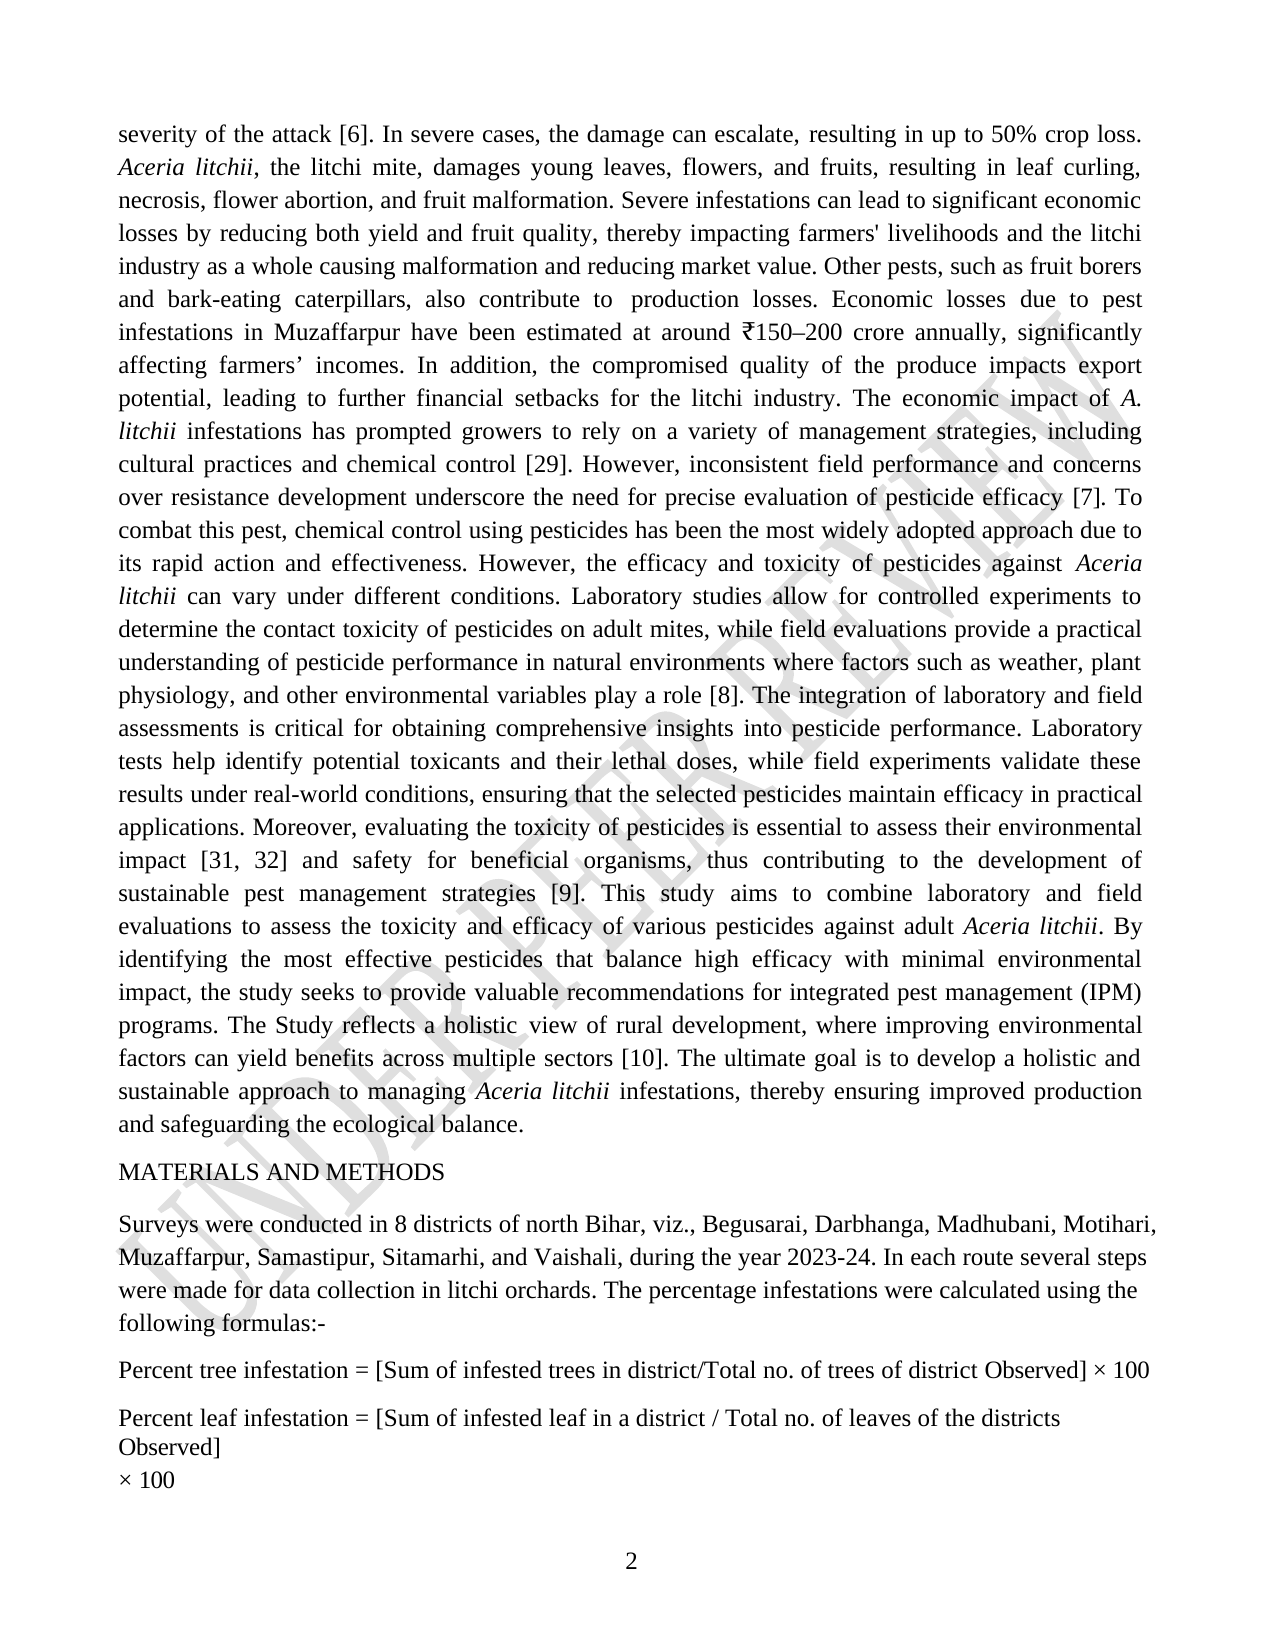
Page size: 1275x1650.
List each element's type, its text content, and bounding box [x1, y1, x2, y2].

text Percent tree infestation = [Sum of infested trees in district/Total no. of trees of district Observed] × 100 [118, 1355, 1162, 1384]
text Surveys were conducted in 8 districts of north Bihar, viz., Begusarai, Darbhanga, Madhubani, Motihari, Muzaffarpur, Samastipur, Sitamarhi, and Vaishali, during the year 2023-24. In each route several steps were made for data collection in litchi orchards. The percentage infestations were calculated using the following formulas:- [118, 1209, 1162, 1337]
text × 100 [118, 1465, 1162, 1494]
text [118, 119, 1143, 1138]
text MATERIALS AND METHODS [118, 1157, 1153, 1186]
text Percent leaf infestation = [Sum of infested leaf in a district / Total no. of leaves of the districts Observed] [118, 1403, 1162, 1461]
